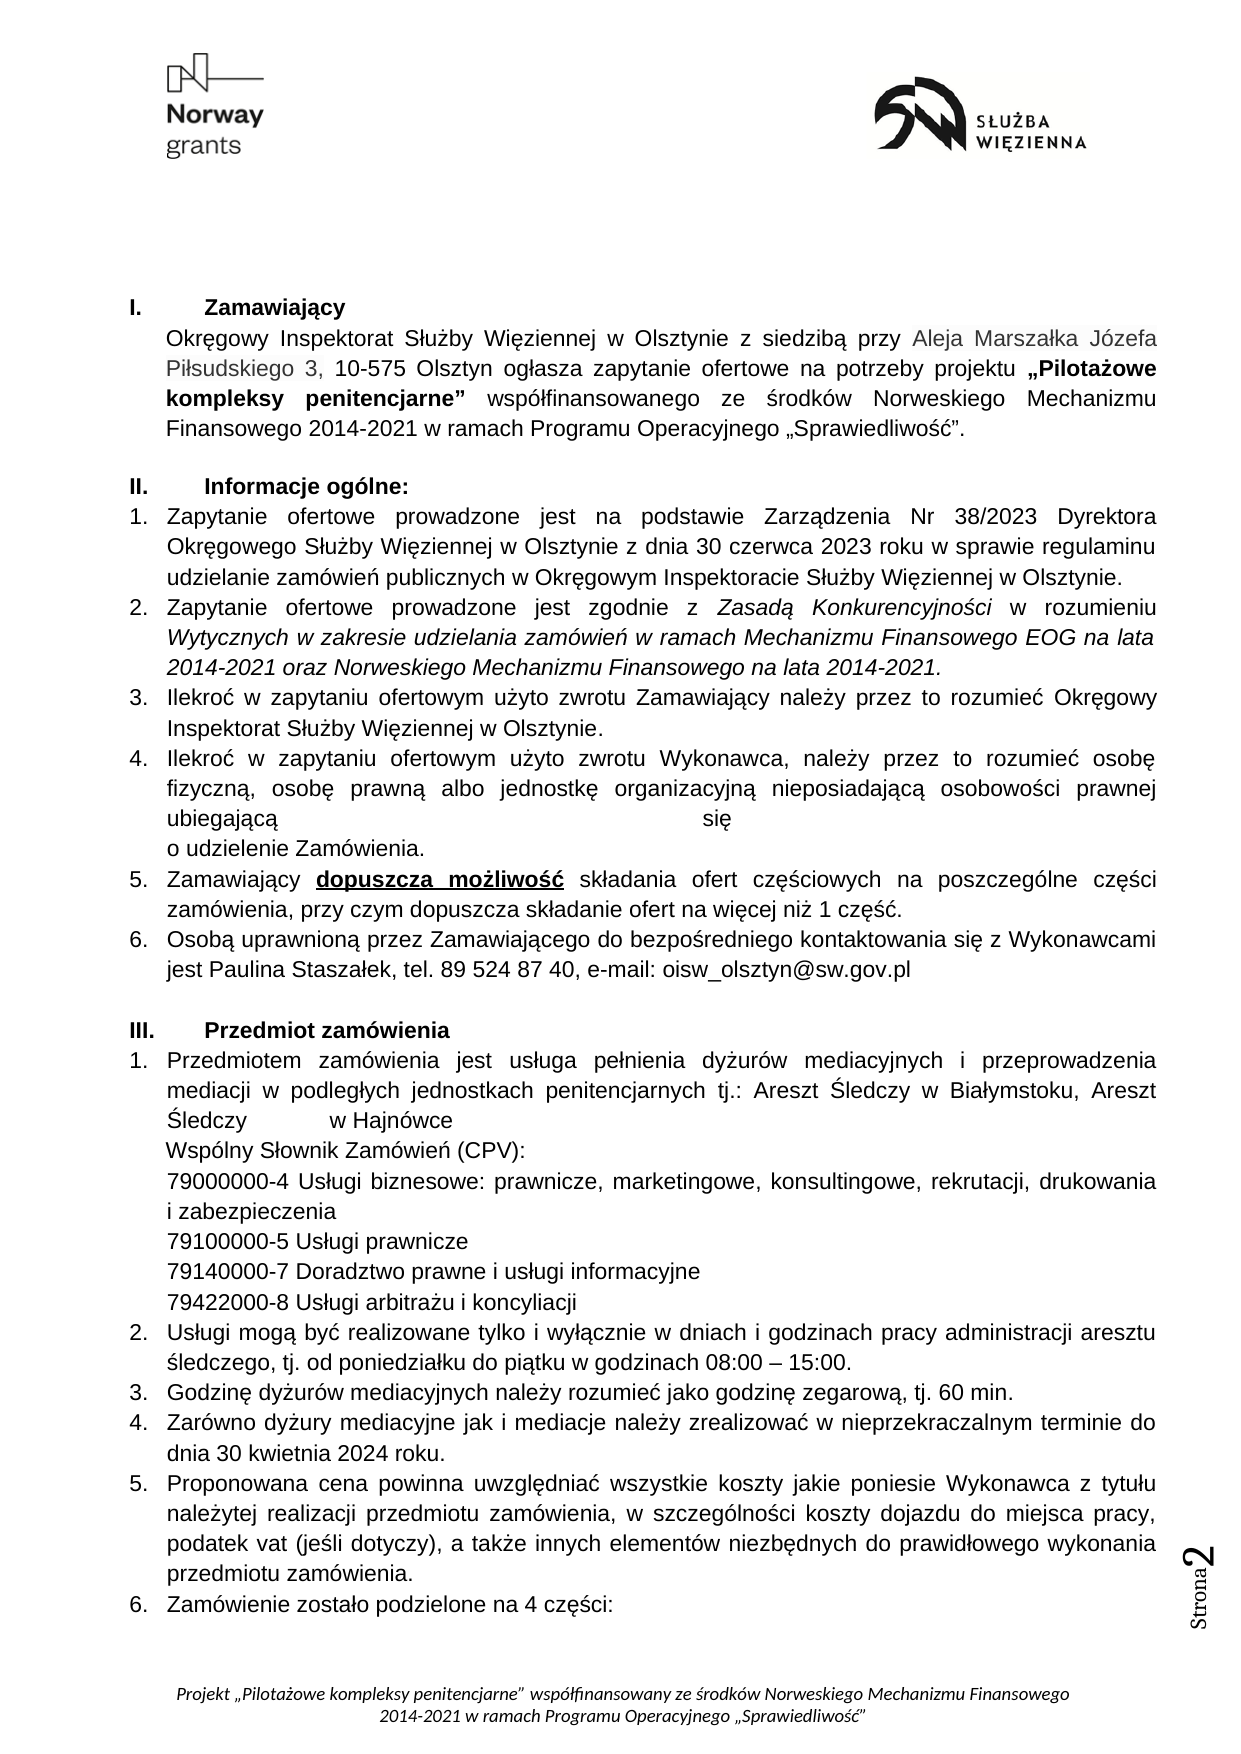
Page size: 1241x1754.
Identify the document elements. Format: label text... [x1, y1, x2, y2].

picture [866, 72, 1091, 159]
picture [167, 53, 264, 159]
list Przedmiotem zamówienia jest usługa pełnienia dyżurów mediacyjnych i przeprowadzenia mediacji w podległych jednostkach penitencjarnych tj.: Areszt Śledczy w Białymstoku, Areszt Śledczy w Hajnówce [129, 1047, 1157, 1133]
list Zapytanie ofertowe prowadzone jest na podstawie Zarządzenia Nr 38/2023 Dyrektora Okręgowego Służby Więziennej w Olsztynie z dnia 30 czerwca 2023 roku w sprawie regulaminu udzielanie zamówień publicznych w Okręgowym Inspektoracie Służby Więziennej w Olsztynie. [129, 503, 1157, 590]
list Zamawiający dopuszcza możliwość składania ofert częściowych na poszczególne części zamówienia, przy czym dopuszcza składanie ofert na więcej niż 1 część. [129, 866, 1157, 922]
list Ilekroć w zapytaniu ofertowym użyto zwrotu Wykonawca, należy przez to rozumieć osobę fizyczną, osobę prawną albo jednostkę organizacyjną nieposiadającą osobowości prawnej ubiegającą się o udzielenie Zamówienia. [129, 745, 1157, 862]
list 79422000-8 Usługi arbitrażu i koncyliacji [167, 1288, 1157, 1315]
list Zamawiający [129, 294, 1157, 321]
list Zarówno dyżury mediacyjne jak i mediacje należy zrealizować w nieprzekraczalnym terminie do dnia 30 kwietnia 2024 roku. [129, 1409, 1157, 1466]
list Proponowana cena powinna uwzględniać wszystkie koszty jakie poniesie Wykonawca z tytułu należytej realizacji przedmiotu zamówienia, w szczególności koszty dojazdu do miejsca pracy, podatek vat (jeśli dotyczy), a także innych elementów niezbędnych do prawidłowego wykonania przedmiotu zamówienia. [129, 1470, 1157, 1587]
list Przedmiot zamówienia [129, 1017, 1157, 1043]
list Godzinę dyżurów mediacyjnych należy rozumieć jako godzinę zegarową, tj. 60 min. [129, 1379, 1157, 1405]
list Zamówienie zostało podzielone na 4 części: [129, 1591, 1157, 1617]
list Ilekroć w zapytaniu ofertowym użyto zwrotu Zamawiający należy przez to rozumieć Okręgowy Inspektorat Służby Więziennej w Olsztynie. [129, 684, 1157, 741]
list 79000000-4 Usługi biznesowe: prawnicze, marketingowe, konsultingowe, rekrutacji, drukowania i zabezpieczenia [167, 1168, 1157, 1224]
text Wspólny Słownik Zamówień (CPV): [165, 1137, 1157, 1164]
list Zapytanie ofertowe prowadzone jest zgodnie z Zasadą Konkurencyjności w rozumieniu Wytycznych w zakresie udzielania zamówień w ramach Mechanizmu Finansowego EOG na lata 2014-2021 oraz Norweskiego Mechanizmu Finansowego na lata 2014-2021. [129, 594, 1157, 680]
text Okręgowy Inspektorat Służby Więziennej w Olsztynie z siedzibą przy Aleja Marszałka Józefa Piłsudskiego 3, 10-575 Olsztyn ogłasza zapytanie ofertowe na potrzeby projektu „Pilotażowe kompleksy penitencjarne” współfinansowanego ze środków Norweskiego Mechanizmu Finansowego 2014-2021 w ramach Programu Operacyjnego „Sprawiedliwość”. [166, 324, 1157, 441]
list 79140000-7 Doradztwo prawne i usługi informacyjne [167, 1258, 1157, 1284]
list Osobą uprawnioną przez Zamawiającego do bezpośredniego kontaktowania się z Wykonawcami jest Paulina Staszałek, tel. 89 524 87 40, e-mail: oisw_olsztyn@sw.gov.pl [129, 926, 1157, 982]
list Informacje ogólne: [129, 473, 1157, 499]
list 79100000-5 Usługi prawnicze [167, 1228, 1157, 1254]
list Usługi mogą być realizowane tylko i wyłącznie w dniach i godzinach pracy administracji aresztu śledczego, tj. od poniedziałku do piątku w godzinach 08:00 – 15:00. [129, 1319, 1157, 1375]
